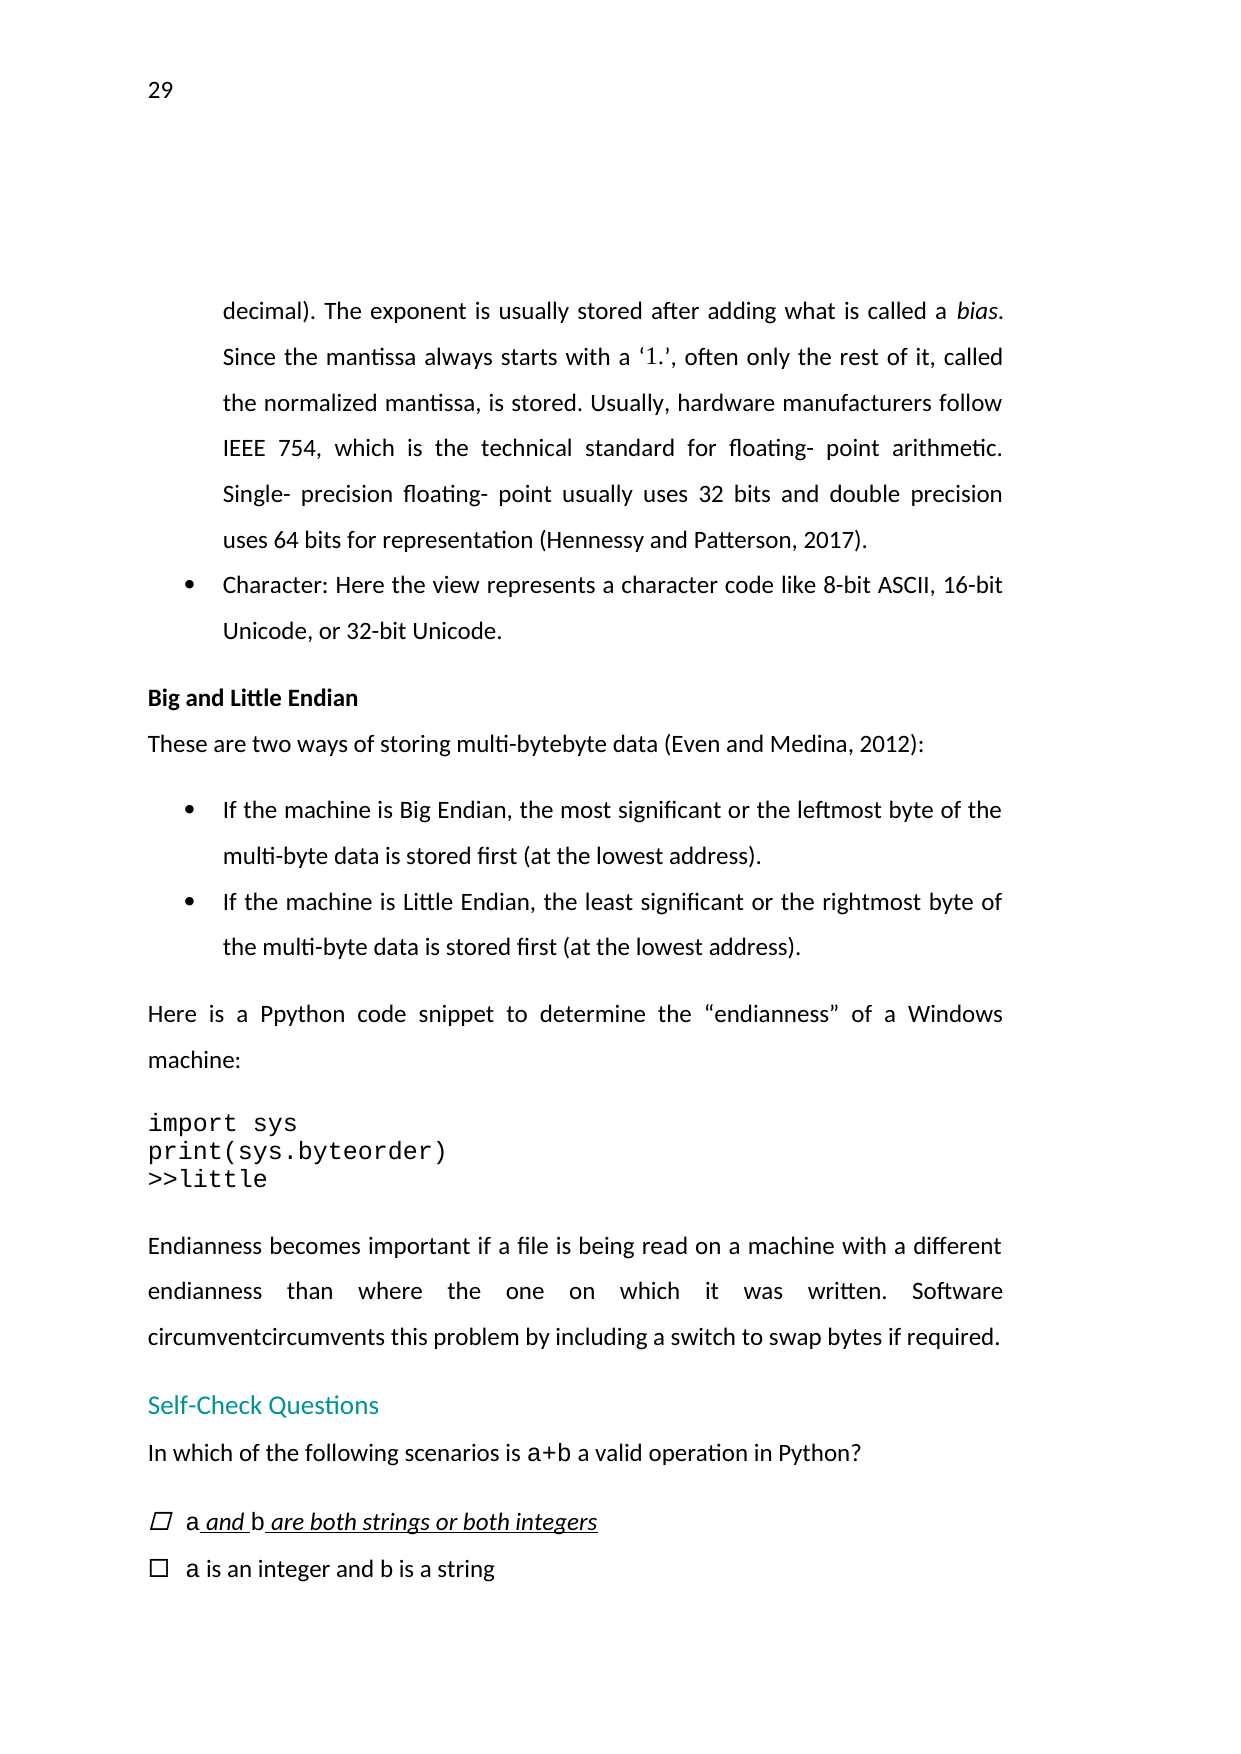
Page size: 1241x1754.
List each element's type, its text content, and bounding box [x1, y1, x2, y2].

text These are two ways of storing multi data (Even and Medina, 2012): [148, 728, 1004, 758]
text In which of the following scenarios is a+b valid operation in Python? [148, 1437, 1004, 1469]
list a and b are both strings or both integers [148, 1506, 1004, 1537]
subtitle Self-Check Questions [148, 1388, 1004, 1421]
list If the machine is Little Endian, the least significant or the rightmost byte of the multi-byte data is stored first (at the lowest address). [185, 886, 1004, 962]
list a is an integer and b is a string [148, 1553, 1004, 1585]
text Endianness becomes important if a file is being read on a machine with a different endianness than it was written. Software this problem by including a switch to swap bytes if required. [148, 1230, 1004, 1352]
subtitle Big and Little Endian [148, 682, 1004, 712]
text print(sys.byteorder) [148, 1139, 1004, 1167]
list If the machine is Big Endian, the most significant or the leftmost byte of the multi-byte data is stored first (at the lowest address). [185, 794, 1004, 871]
text import sys [148, 1110, 1004, 1139]
list Character: Here the view represents a character code like 8-bit ASCII, 16-bit Unicode or 32-bit Unicode. [185, 570, 1004, 646]
text >>little [148, 1167, 1004, 1195]
text Here is a ython code snippet to determine the “endianness” of a Windows machine: [148, 998, 1004, 1074]
